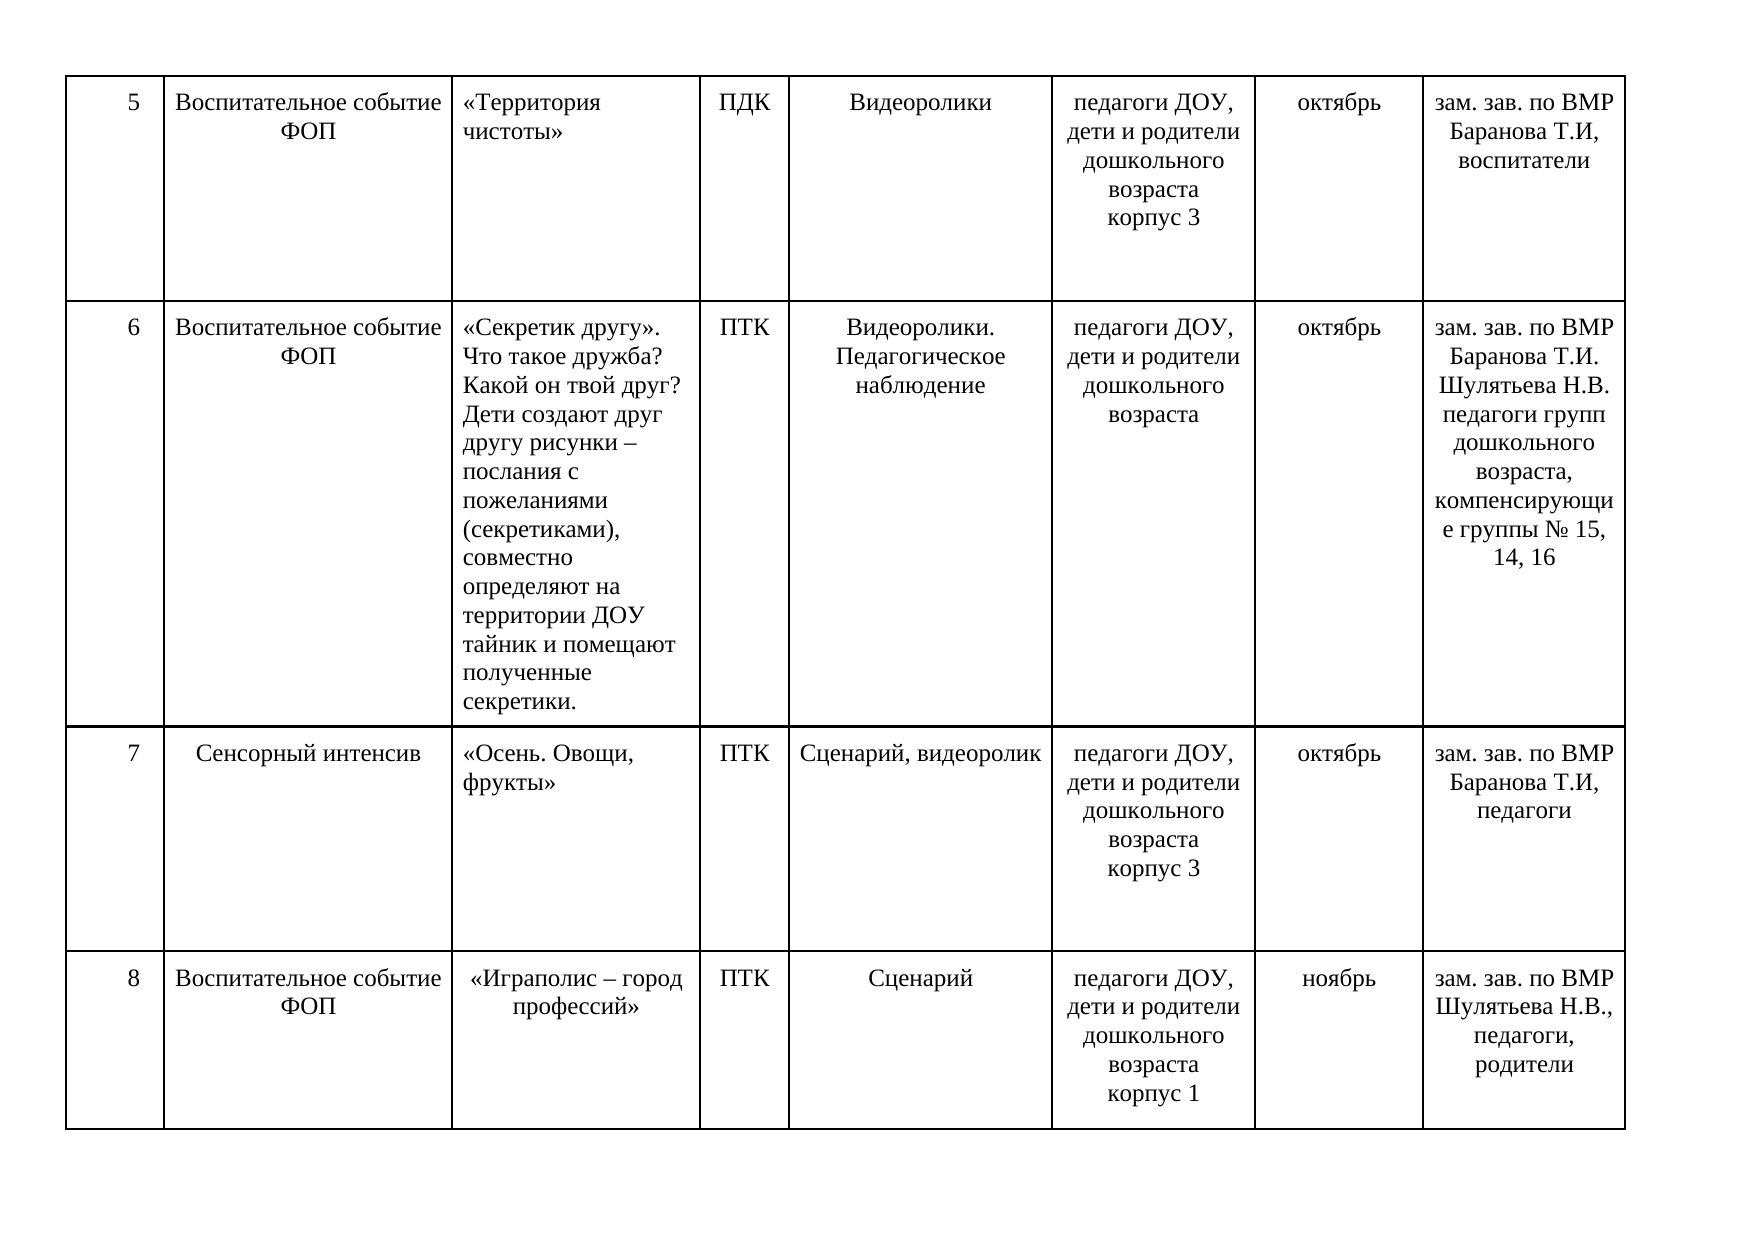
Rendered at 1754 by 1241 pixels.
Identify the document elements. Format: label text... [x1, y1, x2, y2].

table_cell педагоги ДОУ, дети и родители дошкольного возраста корпус 3 [1053, 77, 1254, 300]
table_cell октябрь [1256, 302, 1422, 725]
table_cell Видеоролики [790, 77, 1051, 300]
table_cell «Играполис – город профессий» [453, 952, 699, 1128]
table_cell педагоги ДОУ, дети и родители дошкольного возраста корпус 1 [1053, 952, 1254, 1128]
table_cell зам. зав. по ВМР Баранова Т.И, воспитатели [1424, 77, 1624, 300]
table_cell Сценарий [790, 952, 1051, 1128]
table_cell «Территория чистоты» [453, 77, 699, 300]
table_cell ПТК [701, 952, 788, 1128]
table_cell 5 [67, 77, 163, 300]
table_cell ноябрь [1256, 952, 1422, 1128]
table_cell педагоги ДОУ, дети и родители дошкольного возраста корпус 3 [1053, 728, 1254, 950]
table_cell педагоги ДОУ, дети и родители дошкольного возраста [1053, 302, 1254, 725]
table_cell «Осень. Овощи, фрукты» [453, 728, 699, 950]
table_cell 6 [67, 302, 163, 725]
table_cell ПТК [701, 728, 788, 950]
table_cell зам. зав. по ВМР Баранова Т.И. Шулятьева Н.В. педагоги групп дошкольного возраста, компенсирующие группы № 15, 14, 16 [1424, 302, 1624, 725]
table_cell октябрь [1256, 77, 1422, 300]
table_cell зам. зав. по ВМР Шулятьева Н.В., педагоги, родители [1424, 952, 1624, 1128]
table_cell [165, 77, 451, 300]
table_cell 7 [67, 728, 163, 950]
table_cell Сценарий, видеоролик [790, 728, 1051, 950]
table_cell ПТК [701, 302, 788, 725]
table_cell ПДК [701, 77, 788, 300]
table_cell «Секретик другу». Что такое дружба? Какой он твой друг? Дети создают друг другу рисунки – послания с пожеланиями (секретиками), совместно определяют на территории ДОУ тайник и помещают полученные секретики. [453, 302, 699, 725]
table_cell 8 [67, 952, 163, 1128]
table_cell Сенсорный интенсив [165, 728, 451, 950]
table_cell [165, 952, 451, 1128]
table_cell Воспитательное событие ФОП [165, 302, 451, 725]
table_cell Видеоролики. Педагогическое наблюдение [790, 302, 1051, 725]
table_cell зам. зав. по ВМР Баранова Т.И, педагоги [1424, 728, 1624, 950]
table_cell октябрь [1256, 728, 1422, 950]
